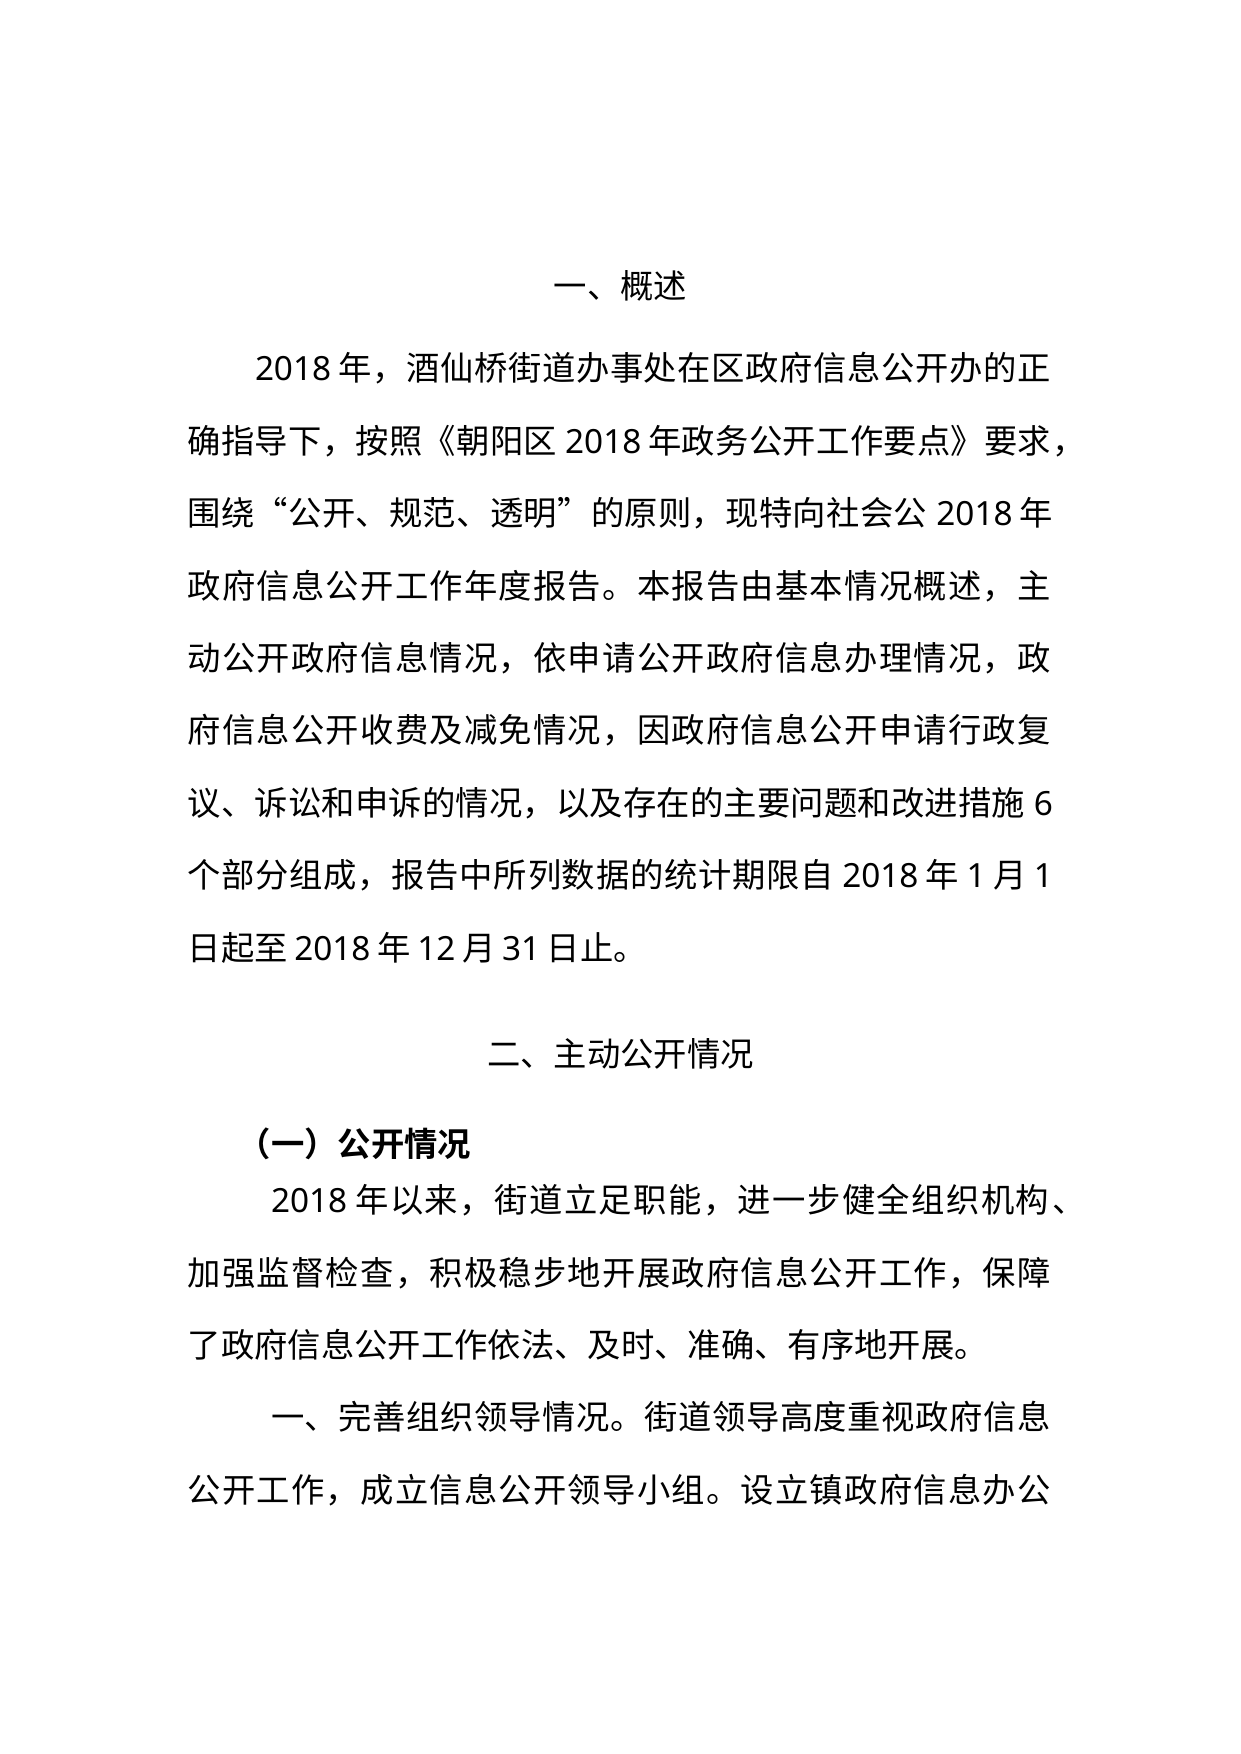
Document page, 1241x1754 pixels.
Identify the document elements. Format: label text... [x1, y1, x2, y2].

text 二、主动公开情况 [187, 1019, 1053, 1084]
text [187, 1391, 1053, 1512]
text （一）公开情况 [187, 1109, 1053, 1174]
text 一、概述 [187, 252, 1053, 317]
text 2018年，酒仙桥街道办事处在区政府信息公开办的正确指导下，按照《朝阳区2018年政务公开工作要点》要求，围绕“公开、规范、透明”的原则，现特向社会公2018年政府信息公开工作年度报告。本报告由基本情况概述，主动公开政府信息情况，依申请公开政府信息办理情况，政府信息公开收费及减免情况，因政府信息公开申请行政复议、诉讼和申诉的情况，以及存在的主要问题和改进措施6个部分组成，报告中所列数据的统计期限自2018年1月1日起至2018年12月31日止。 [187, 342, 1053, 970]
text 2018年以来，街道立足职能，进一步健全组织机构、加强监督检查，积极稳步地开展政府信息公开工作，保障了政府信息公开工作依法、及时、准确、有序地开展。 [187, 1174, 1053, 1367]
